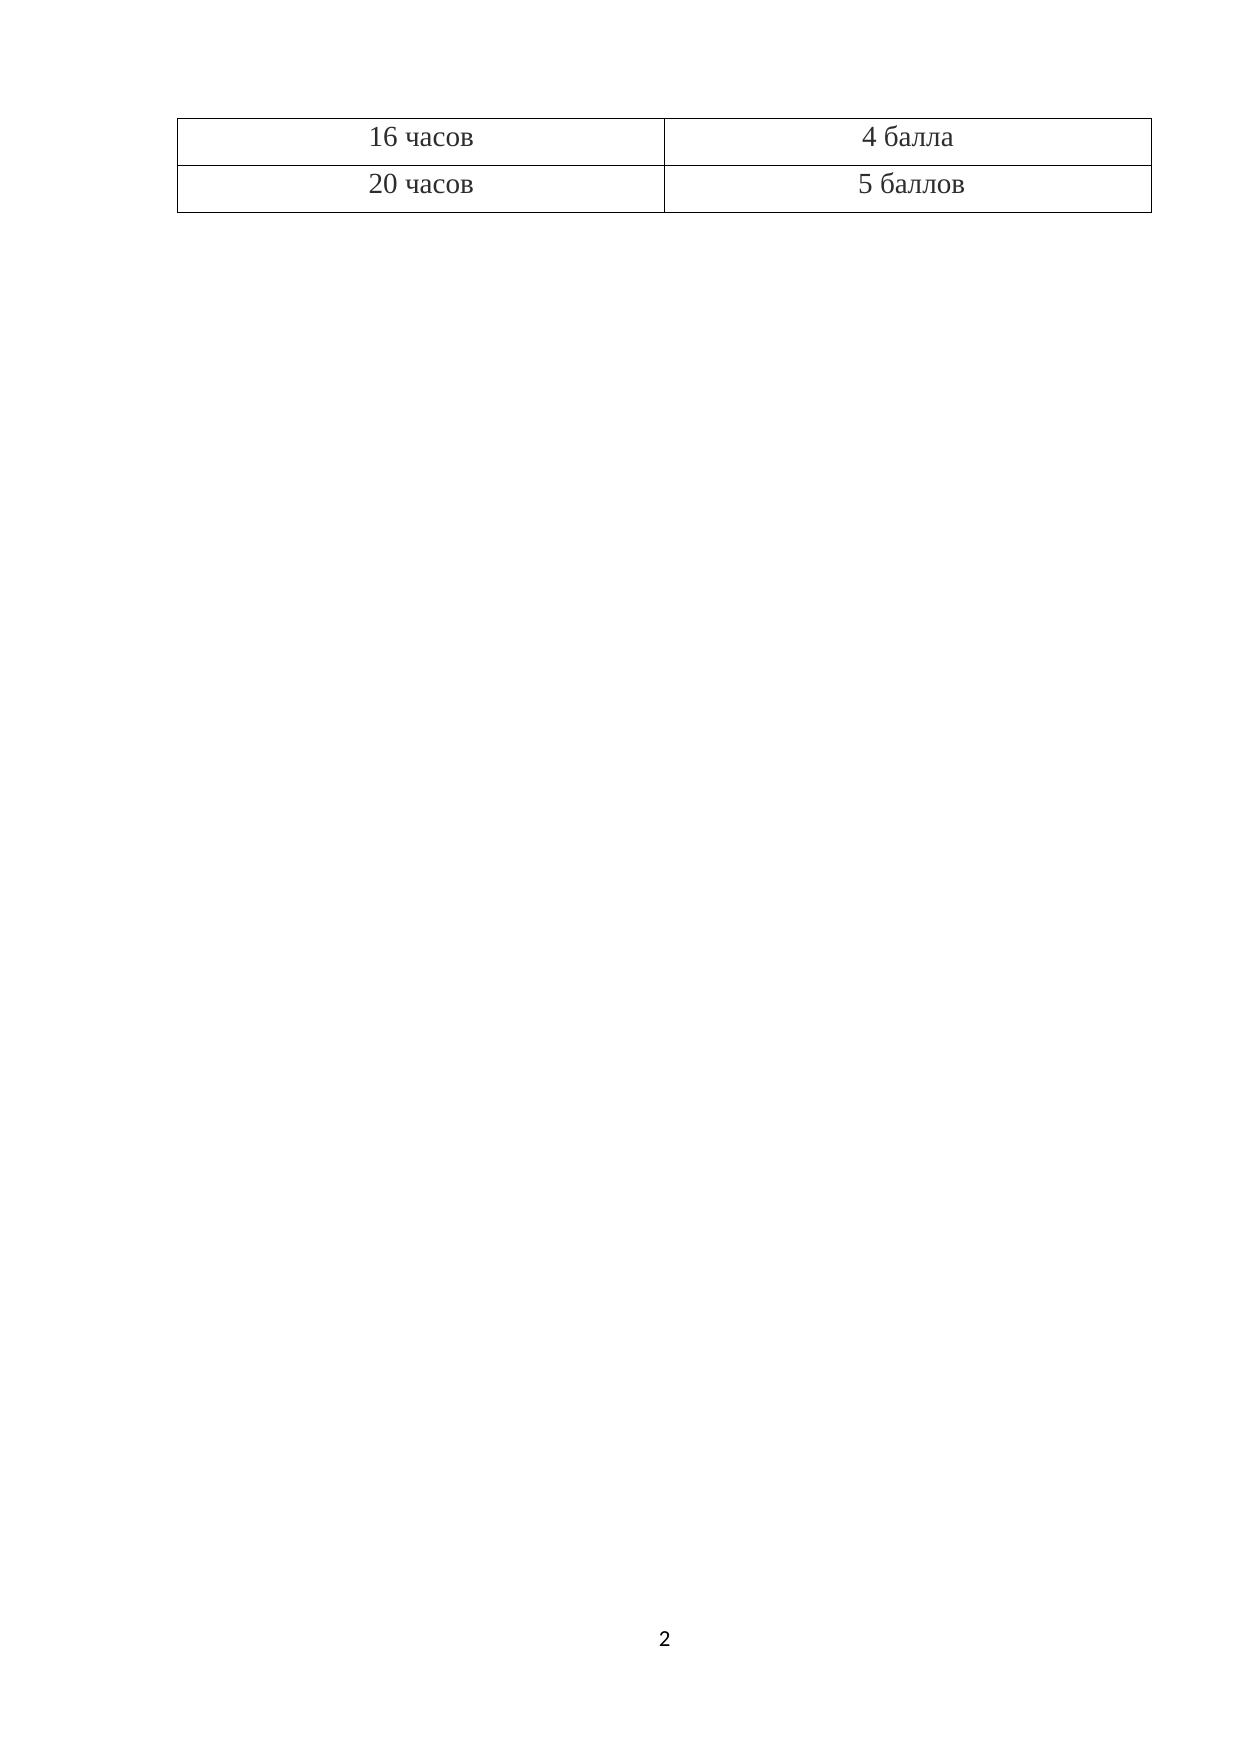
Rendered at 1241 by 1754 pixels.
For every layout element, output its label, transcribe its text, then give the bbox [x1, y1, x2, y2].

table_cell 4 балла [665, 119, 1151, 165]
table_cell 16 часов [178, 119, 664, 165]
table_cell 5 баллов [665, 166, 1151, 212]
table_cell 20 часов [178, 166, 664, 212]
